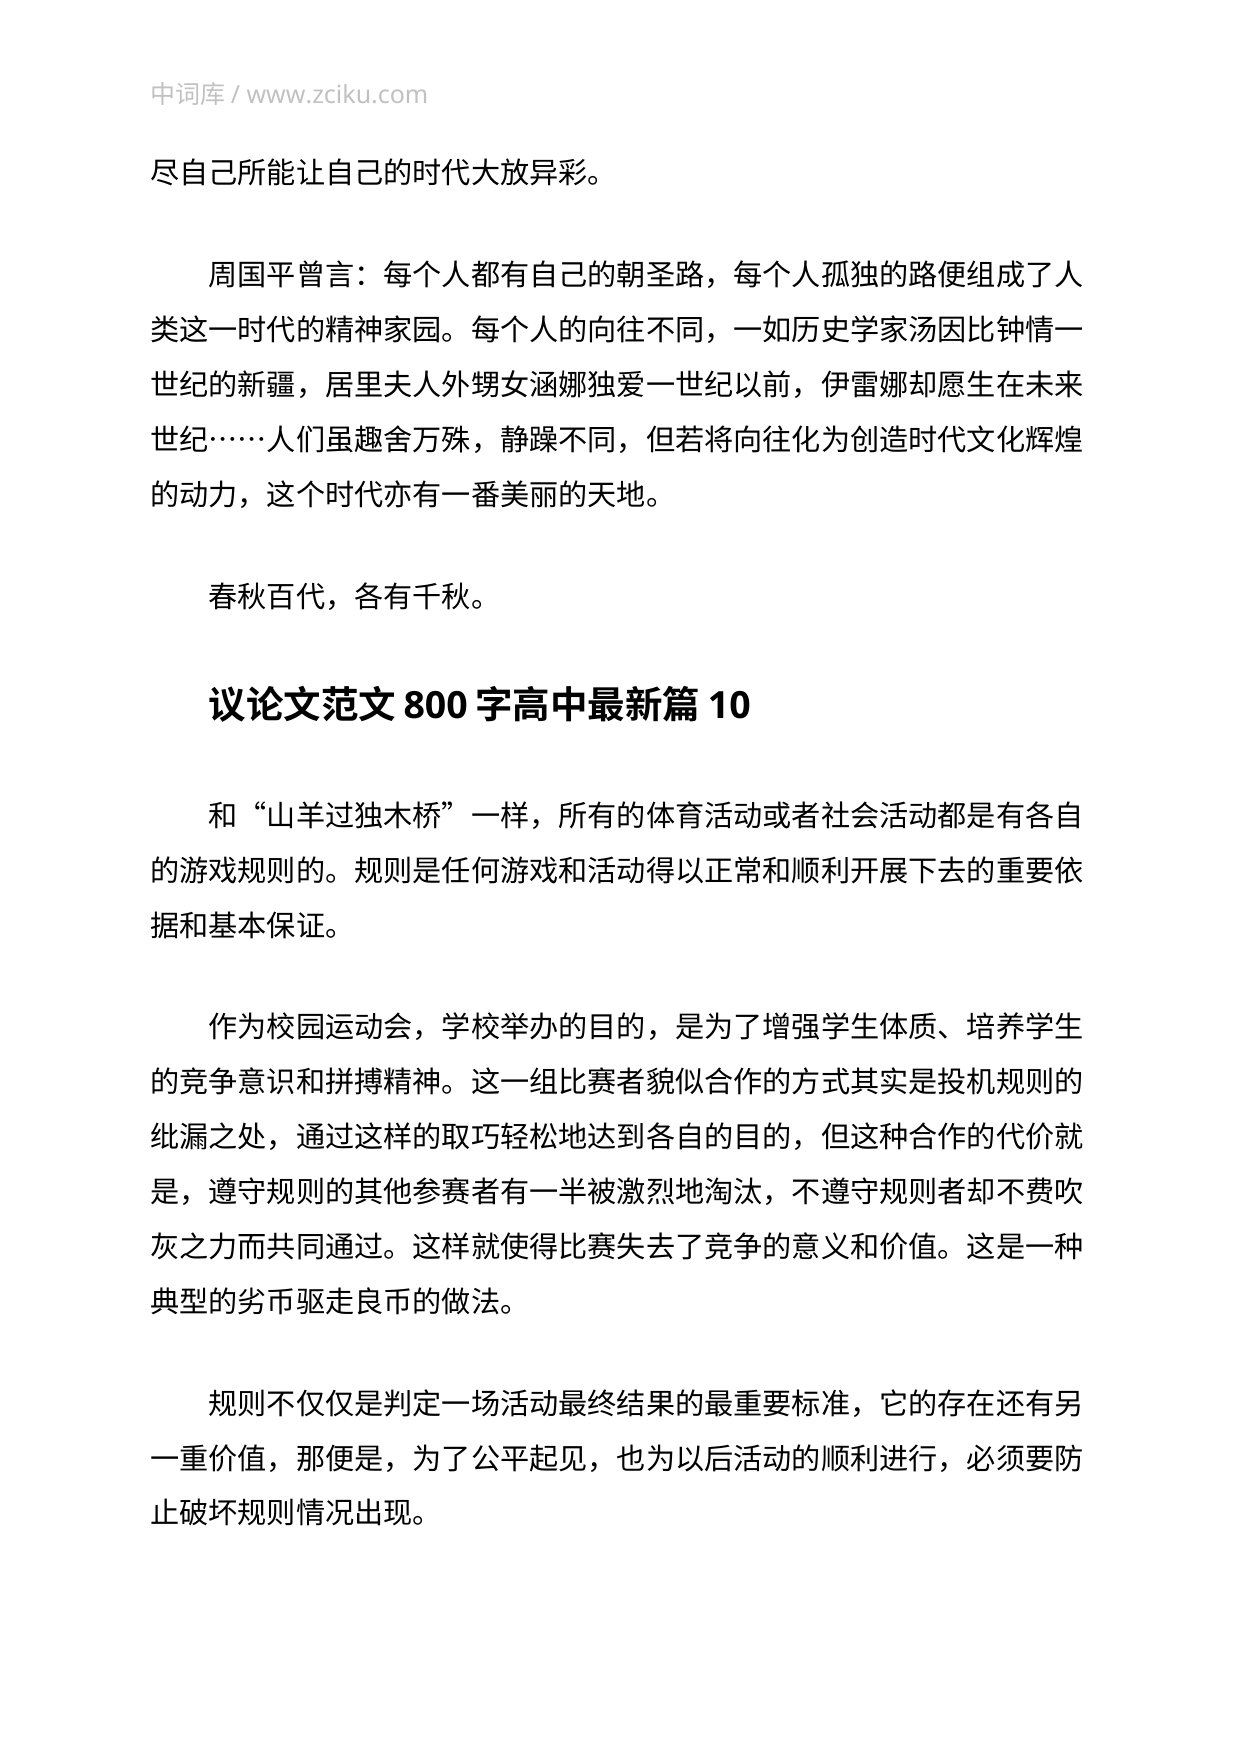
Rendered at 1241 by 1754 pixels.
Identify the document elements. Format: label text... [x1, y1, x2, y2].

text 春秋百代，各有千秋。 [150, 573, 1090, 615]
text 和“山羊过独木桥”一样，所有的体育活动或者社会活动都是有各自的游戏规则的。规则是任何游戏和活动得以正常和顺利开展下去的重要依据和基本保证。 [150, 792, 1090, 944]
text 作为校园运动会，学校举办的目的，是为了增强学生体质、培养学生的竞争意识和拼搏精神。这一组比赛者貌似合作的方式其实是投机规则的纰漏之处，通过这样的取巧轻松地达到各自的目的，但这种合作的代价就是，遵守规则的其他参赛者有一半被激烈地淘汰，不遵守规则者却不费吹灰之力而共同通过。这样就使得比赛失去了竞争的意义和价值。这是一种典型的劣币驱走良币的做法。 [150, 1004, 1090, 1321]
text 周国平曾言：每个人都有自己的朝圣路，每个人孤独的路便组成了人类这一时代的精神家园。每个人的向往不同，一如历史学家汤因比钟情一世纪的新疆，居里夫人外甥女涵娜独爱一世纪以前，伊雷娜却愿生在未来世纪……人们虽趣舍万殊，静躁不同，但若将向往化为创造时代文化辉煌的动力，这个时代亦有一番美丽的天地。 [150, 252, 1090, 514]
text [150, 150, 1090, 192]
text 规则不仅仅是判定一场活动最终结果的最重要标准，它的存在还有另一重价值，那便是，为了公平起见，也为以后活动的顺利进行，必须要防止破坏规则情况出现。 [150, 1380, 1090, 1532]
text 议论文范文800字高中最新篇10 [150, 675, 1090, 729]
